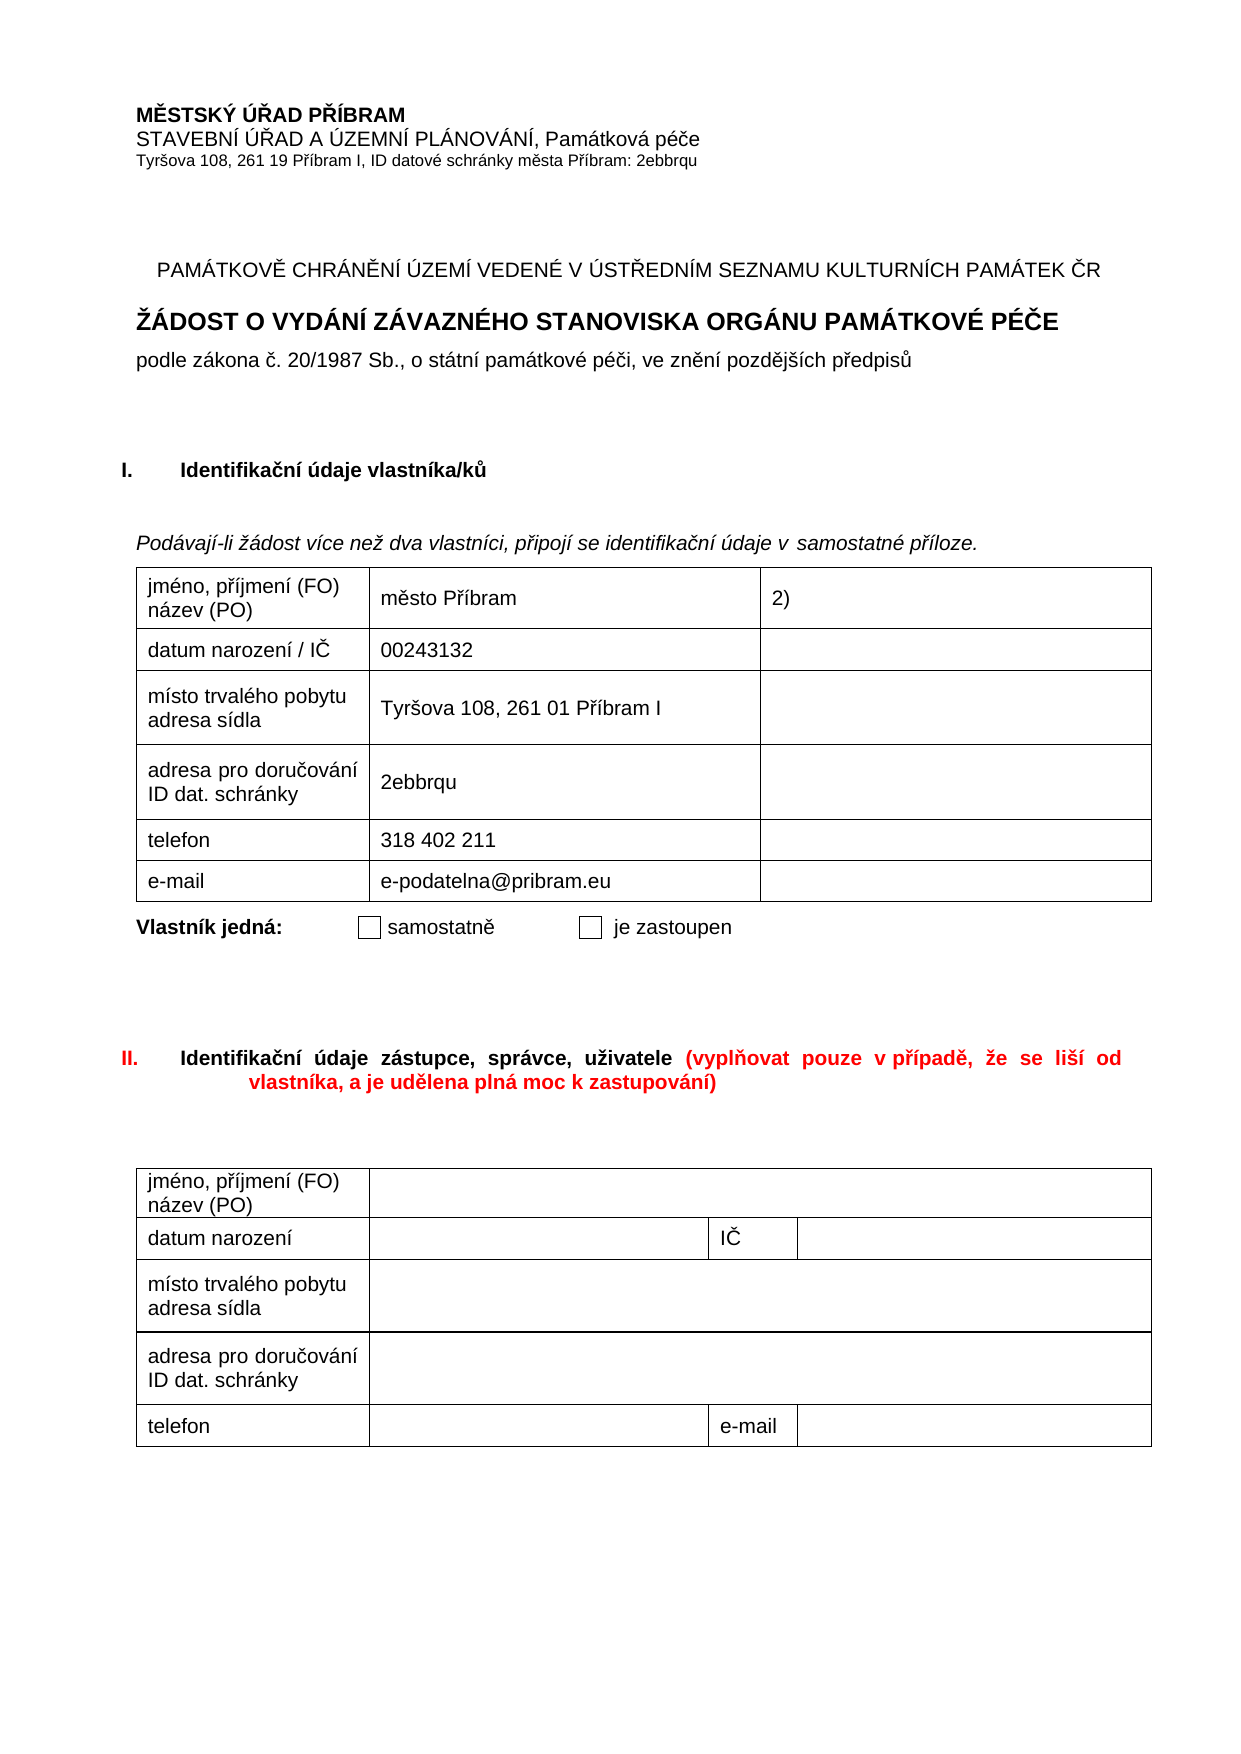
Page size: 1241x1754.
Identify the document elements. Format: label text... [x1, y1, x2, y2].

table_cell [761, 820, 1151, 860]
table_header jméno, příjmení (FO) název (PO) [137, 568, 369, 628]
table_cell e-podatelna@pribram.eu [370, 861, 760, 901]
table_cell [761, 745, 1151, 818]
table_cell [370, 1218, 708, 1258]
table_header [370, 1169, 1151, 1217]
list Vlastník jedná: samostatně je zastoupen [136, 915, 1122, 939]
text Identifikační údaje zástupce, správce, uživatele (vyplňovat pouze v případě, že se liší od vlastníka, a je udělena plná moc k zastupování) [121, 1046, 1122, 1094]
table_cell místo trvalého pobytu adresa sídla [137, 671, 369, 744]
table_cell místo trvalého pobytu adresa sídla [137, 1260, 369, 1331]
table_cell e-mail [709, 1405, 797, 1446]
table_cell IČ [709, 1218, 797, 1258]
table_cell [370, 1333, 1151, 1404]
table_cell adresa pro doručování ID dat. schránky [137, 745, 369, 818]
table_cell [370, 1405, 708, 1446]
table_cell datum narození [137, 1218, 369, 1258]
table_cell adresa pro doručování ID dat. schránky [137, 1333, 369, 1404]
table_header 2) [761, 568, 1151, 628]
text Identifikační údaje vlastníka/ků [121, 458, 1122, 482]
table_cell 00243132 [370, 629, 760, 670]
table_cell 318 402 211 [370, 820, 760, 860]
table_cell datum narození / IČ [137, 629, 369, 670]
text Památkově chránění území VEDENé V Ústředním seznamu kulturních památek ČR [136, 258, 1122, 282]
table_cell [761, 671, 1151, 744]
table_cell [798, 1405, 1151, 1446]
table_cell e-mail [137, 861, 369, 901]
table_header město Příbram [370, 568, 760, 628]
table_cell [798, 1218, 1151, 1258]
table_cell [761, 861, 1151, 901]
table_header jméno, příjmení (FO) název (PO) [137, 1169, 369, 1217]
list Podávají-li žádost více než dva vlastníci, připojí se identifikační údaje v samostatné příloze. [136, 531, 1122, 554]
table_cell [370, 1260, 1151, 1331]
table_cell 2ebbrqu [370, 745, 760, 818]
text podle zákona č. 20/1987 Sb., o státní památkové péči, ve znění pozdějších předpisů [136, 348, 1122, 372]
table_cell telefon [137, 1405, 369, 1446]
table_cell [761, 629, 1151, 670]
table_cell telefon [137, 820, 369, 860]
table_cell Tyršova 108, 261 01 Příbram I [370, 671, 760, 744]
text ŽÁDOST O VYDÁNÍ ZÁVAZNÉHO STANOVISKA ORGÁNU PAMÁTKOVÉ PÉČE [136, 307, 1122, 336]
